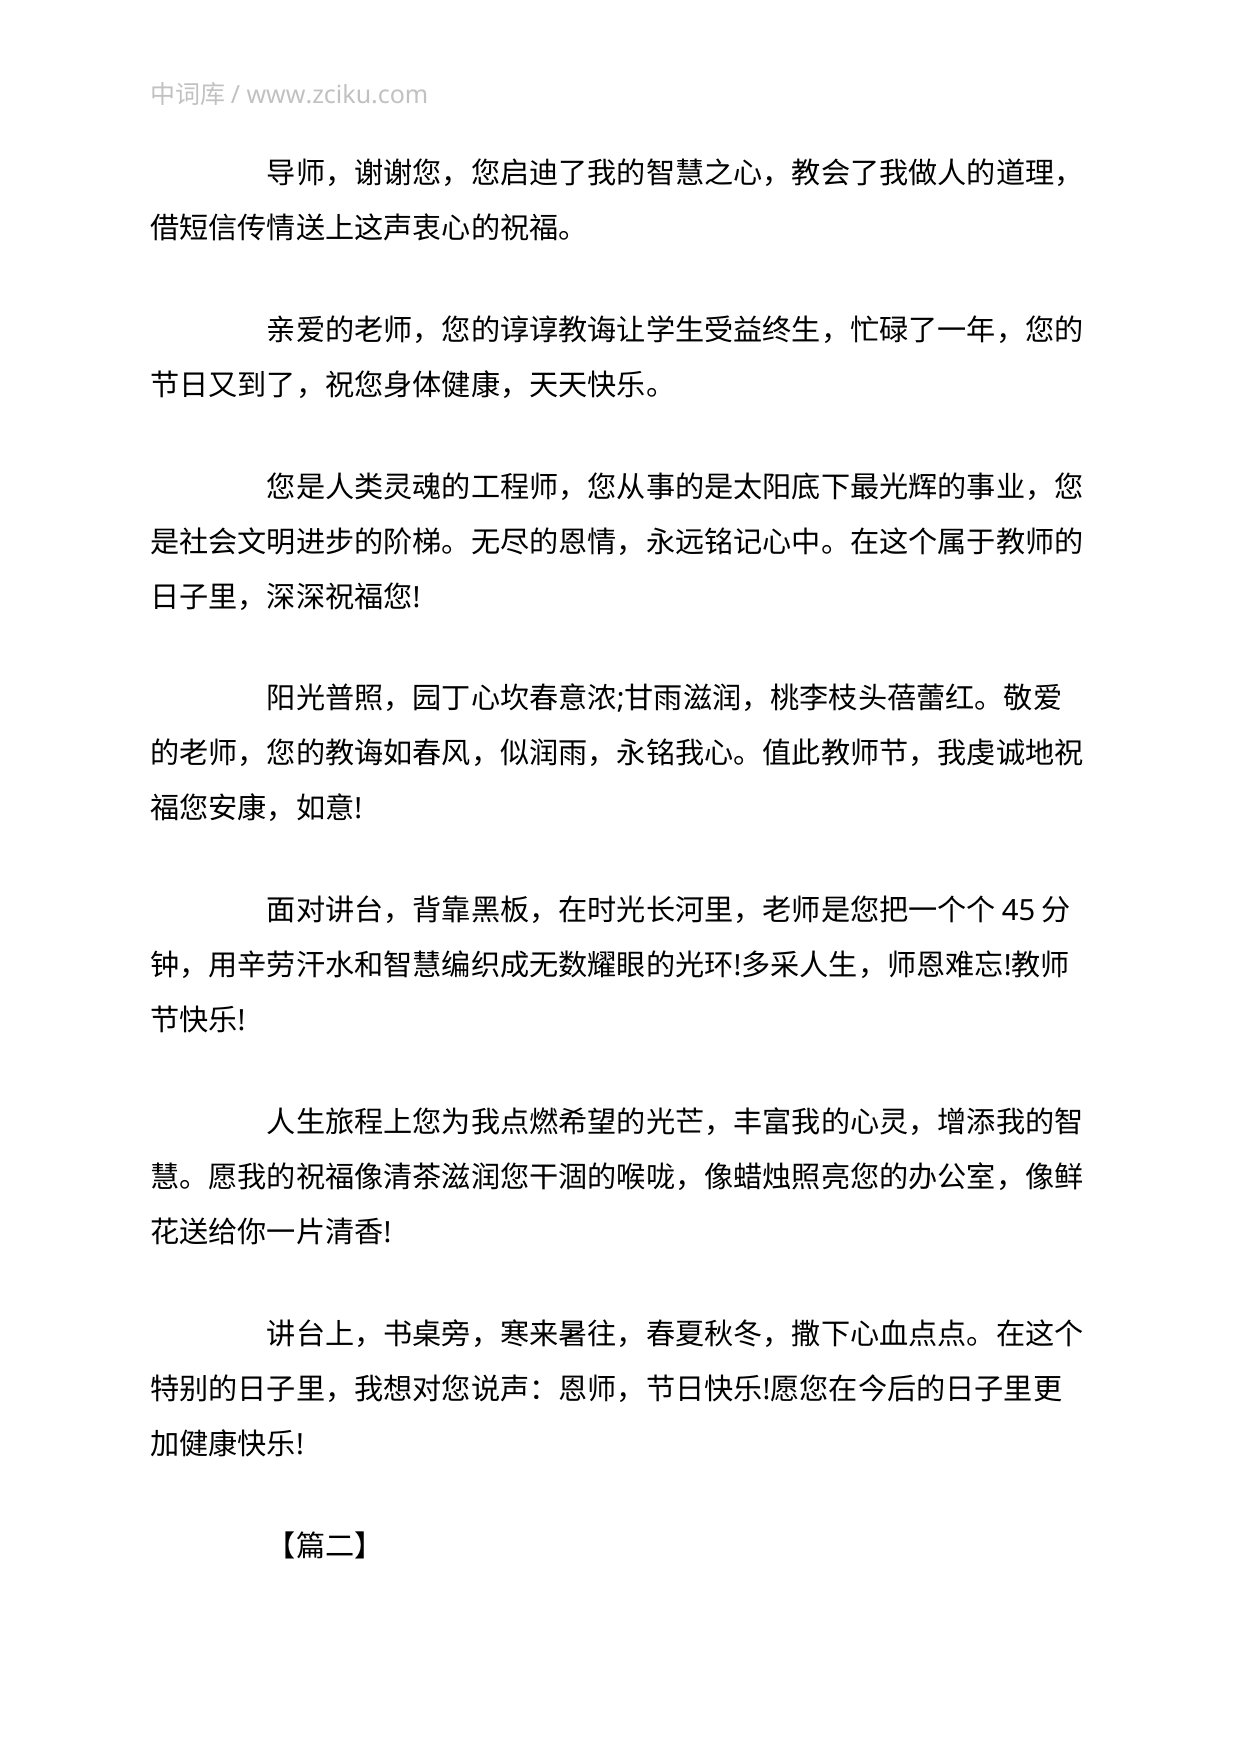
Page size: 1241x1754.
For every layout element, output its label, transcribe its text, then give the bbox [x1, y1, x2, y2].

text 阳光普照，园丁心坎春意浓;甘雨滋润，桃李枝头蓓蕾红。敬爱的老师，您的教诲如春风，似润雨，永铭我心。值此教师节，我虔诚地祝福您安康，如意! [150, 675, 1090, 827]
text 人生旅程上您为我点燃希望的光芒，丰富我的心灵，增添我的智慧。愿我的祝福像清茶滋润您干涸的喉咙，像蜡烛照亮您的办公室，像鲜花送给你一片清香! [150, 1099, 1090, 1251]
text 亲爱的老师，您的谆谆教诲让学生受益终生，忙碌了一年，您的节日又到了，祝您身体健康，天天快乐。 [150, 307, 1090, 404]
text 您是人类灵魂的工程师，您从事的是太阳底下最光辉的事业，您是社会文明进步的阶梯。无尽的恩情，永远铭记心中。在这个属于教师的日子里，深深祝福您! [150, 463, 1090, 616]
text 讲台上，书桌旁，寒来暑往，春夏秋冬，撒下心血点点。在这个特别的日子里，我想对您说声：恩师，节日快乐!愿您在今后的日子里更加健康快乐! [150, 1311, 1090, 1463]
text 面对讲台，背靠黑板，在时光长河里，老师是您把一个个45分钟，用辛劳汗水和智慧编织成无数耀眼的光环!多采人生，师恩难忘!教师节快乐! [150, 887, 1090, 1039]
text 导师，谢谢您，您启迪了我的智慧之心，教会了我做人的道理，借短信传情送上这声衷心的祝福。 [150, 150, 1090, 247]
text 【篇二】 [150, 1523, 1090, 1565]
